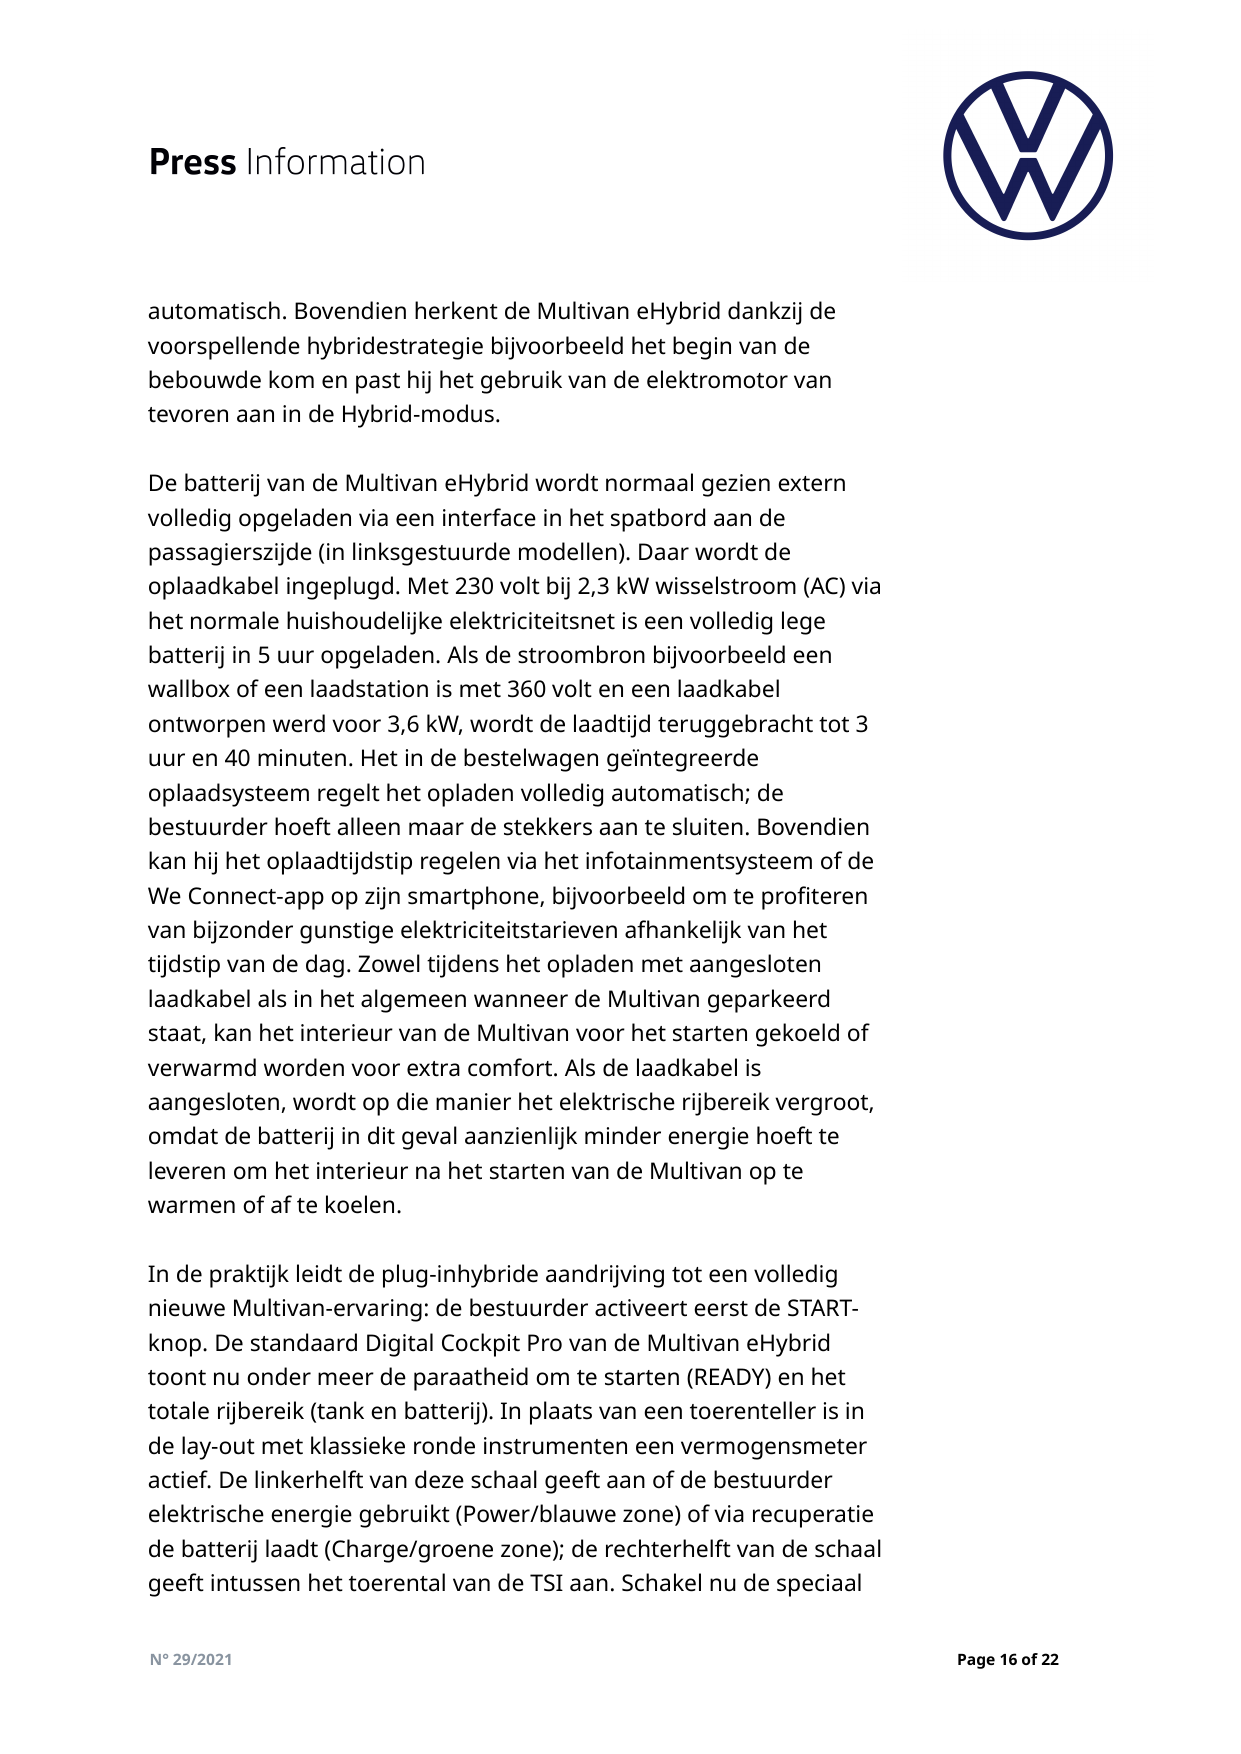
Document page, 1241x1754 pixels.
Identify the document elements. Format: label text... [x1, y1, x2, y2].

text De batterij van de Multivan eHybrid wordt normaal gezien extern volledig opgeladen via een interface in het spatbord aan de passagierszijde (in linksgestuurde modellen). Daar wordt de oplaadkabel ingeplugd. Met 230 volt bij 2,3 kW wisselstroom (AC) via het normale huishoudelijke elektriciteitsnet is een volledig lege batterij in 5 uur opgeladen. Als de stroombron bijvoorbeeld een wallbox of een laadstation is met 360 volt en een laadkabel ontworpen werd voor 3,6 kW, wordt de laadtijd teruggebracht tot 3 uur en 40 minuten. Het in de bestelwagen geïntegreerde oplaadsysteem regelt het opladen volledig automatisch; de bestuurder hoeft alleen maar de stekkers aan te sluiten. Bovendien kan hij het oplaadtijdstip regelen via het infotainmentsysteem of de We Connect-app op zijn smartphone, bijvoorbeeld om te profiteren van bijzonder gunstige elektriciteitstarieven afhankelijk van het tijdstip van de dag. Zowel tijdens het opladen met aangesloten laadkabel als in het algemeen wanneer de Multivan geparkeerd staat, kan het interieur van de Multivan voor het starten gekoeld of verwarmd worden voor extra comfort. Als de laadkabel is aangesloten, wordt op die manier het elektrische rijbereik vergroot, omdat de batterij in dit geval aanzienlijk minder energie hoeft te leveren om het interieur na het starten van de Multivan op te warmen of af te koelen. [148, 467, 886, 1220]
picture [901, 29, 1154, 282]
picture [150, 145, 425, 176]
